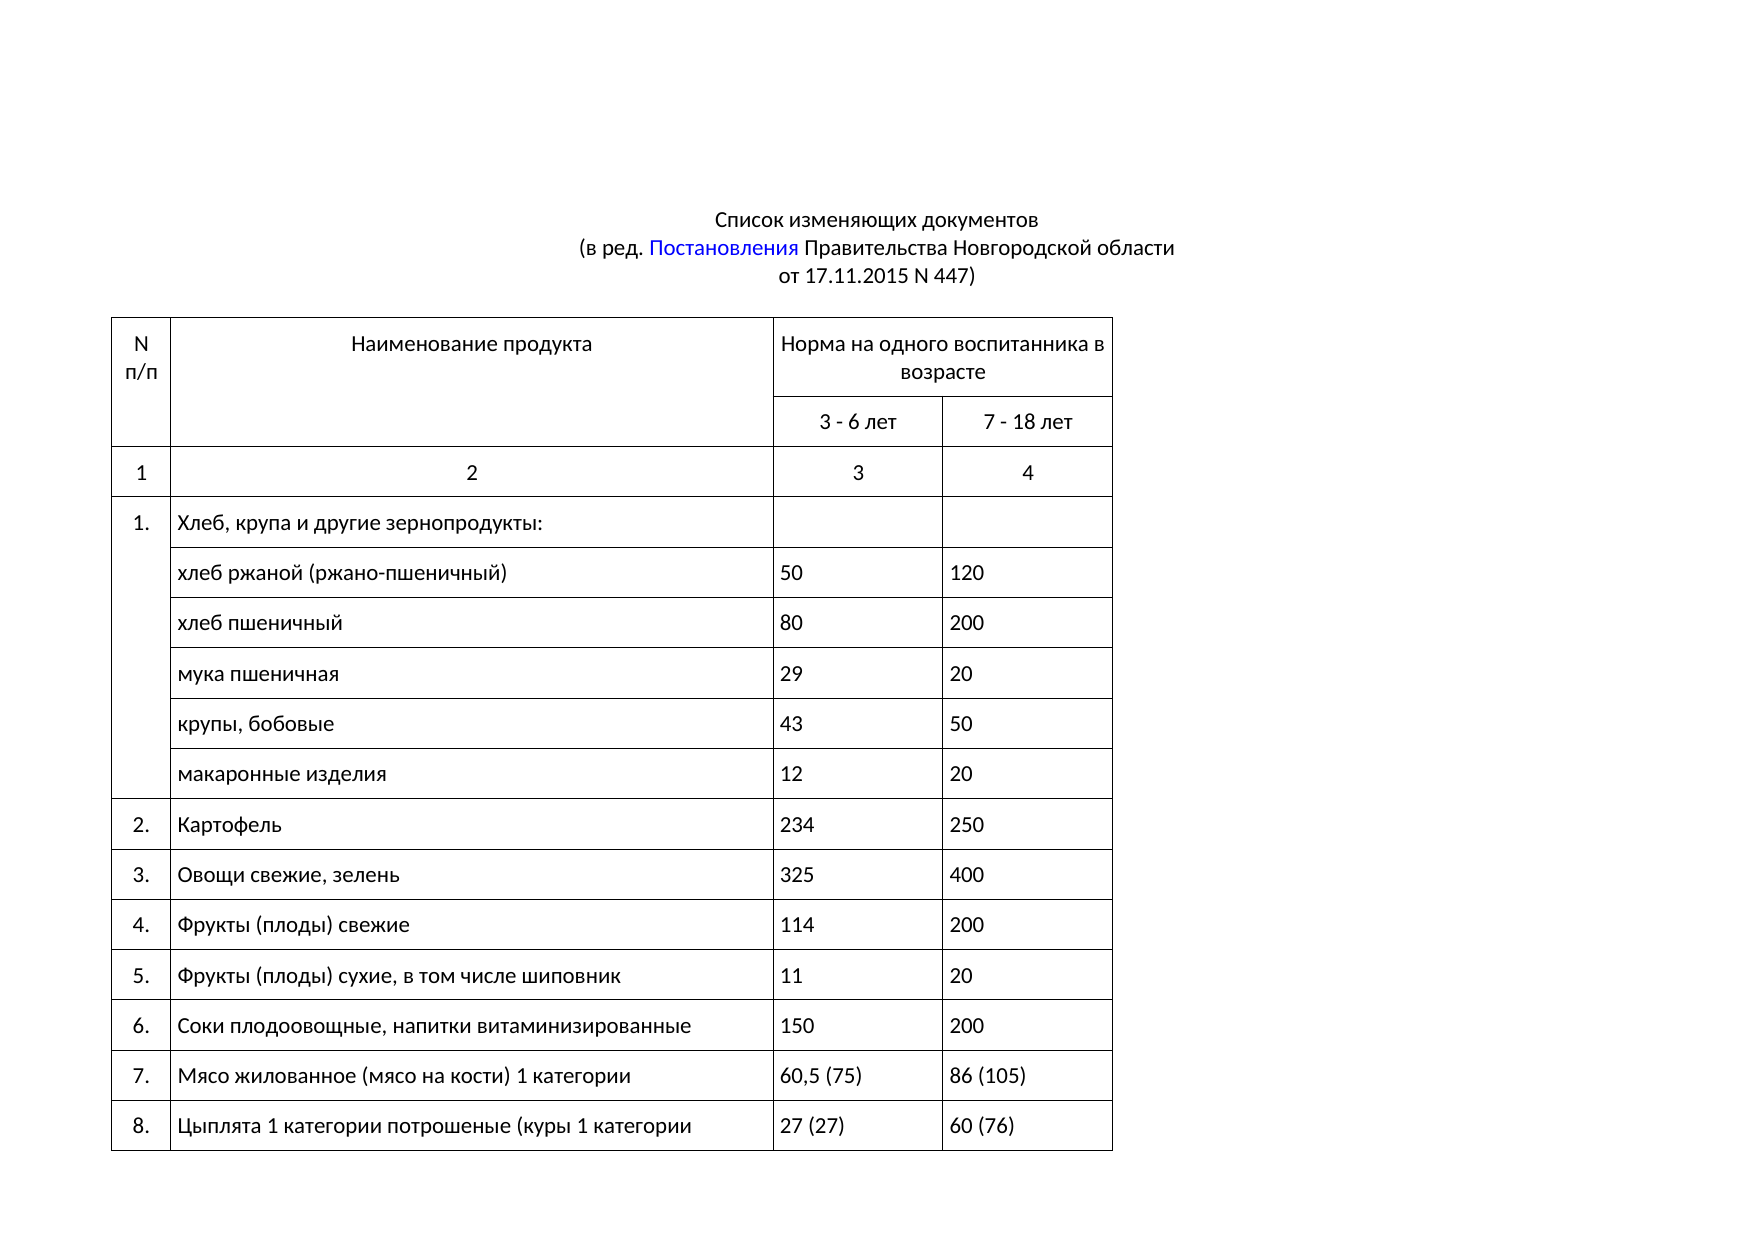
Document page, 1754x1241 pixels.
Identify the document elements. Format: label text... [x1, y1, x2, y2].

table_cell 1 [112, 447, 170, 496]
table_cell 5. [112, 950, 170, 999]
table_cell 20 [943, 950, 1112, 999]
table_cell 234 [774, 799, 942, 848]
table_cell [774, 497, 942, 547]
table_cell 6. [112, 1000, 170, 1050]
table_cell 120 [943, 548, 1112, 597]
table_cell хлеб пшеничный [171, 598, 773, 647]
text от 17.11.2015 N 447) [118, 261, 1636, 289]
table_cell 50 [943, 699, 1112, 748]
table_cell Фрукты (плоды) сухие, в том числе шиповник [171, 950, 773, 999]
table_cell 3. [112, 850, 170, 899]
table_cell Овощи свежие, зелень [171, 850, 773, 899]
table_cell 27 (27) [774, 1101, 942, 1150]
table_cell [171, 1101, 773, 1150]
table_cell [943, 497, 1112, 547]
table_cell макаронные изделия [171, 749, 773, 798]
table_cell 50 [774, 548, 942, 597]
table_cell 200 [943, 598, 1112, 647]
table_cell 200 [943, 1000, 1112, 1050]
table_cell Хлеб, крупа и другие зернопродукты: [171, 497, 773, 547]
table_cell 29 [774, 648, 942, 697]
text Список изменяющих документов [118, 205, 1636, 233]
table_cell 12 [774, 749, 942, 798]
table_cell 4. [112, 900, 170, 949]
table_cell 20 [943, 749, 1112, 798]
table_cell 86 (105) [943, 1051, 1112, 1100]
table_cell хлеб ржаной (ржано-пшеничный) [171, 548, 773, 597]
table_cell 60 (76) [943, 1101, 1112, 1150]
table_cell 4 [943, 447, 1112, 496]
table_cell 60,5 (75) [774, 1051, 942, 1100]
table_cell 400 [943, 850, 1112, 899]
table_cell 43 [774, 699, 942, 748]
table_cell 2. [112, 799, 170, 848]
table_header N п/п [112, 318, 170, 446]
table_cell 2 [171, 447, 773, 496]
table_header Норма на одного воспитанника в возрасте [774, 318, 1112, 396]
table_cell Фрукты (плоды) свежие [171, 900, 773, 949]
table_cell 3 [774, 447, 942, 496]
table_header Наименование продукта [171, 318, 773, 446]
table_cell мука пшеничная [171, 648, 773, 697]
table_cell Мясо жилованное (мясо на кости) 1 категории [171, 1051, 773, 1100]
table_cell Картофель [171, 799, 773, 848]
table_cell 20 [943, 648, 1112, 697]
table_cell 150 [774, 1000, 942, 1050]
table_cell 325 [774, 850, 942, 899]
table_cell 80 [774, 598, 942, 647]
table_cell 250 [943, 799, 1112, 848]
table_cell 114 [774, 900, 942, 949]
table_cell 11 [774, 950, 942, 999]
table_cell Соки плодоовощные, напитки витаминизированные [171, 1000, 773, 1050]
table_cell крупы, бобовые [171, 699, 773, 748]
text (в ред. Постановления Правительства Новгородской области [118, 233, 1636, 261]
table_cell 3 - 6 лет [774, 397, 942, 446]
table_cell 200 [943, 900, 1112, 949]
table_cell 7 - 18 лет [943, 397, 1112, 446]
table_cell 7. [112, 1051, 170, 1100]
table_cell 1. [112, 497, 170, 798]
table_cell 8. [112, 1101, 170, 1150]
